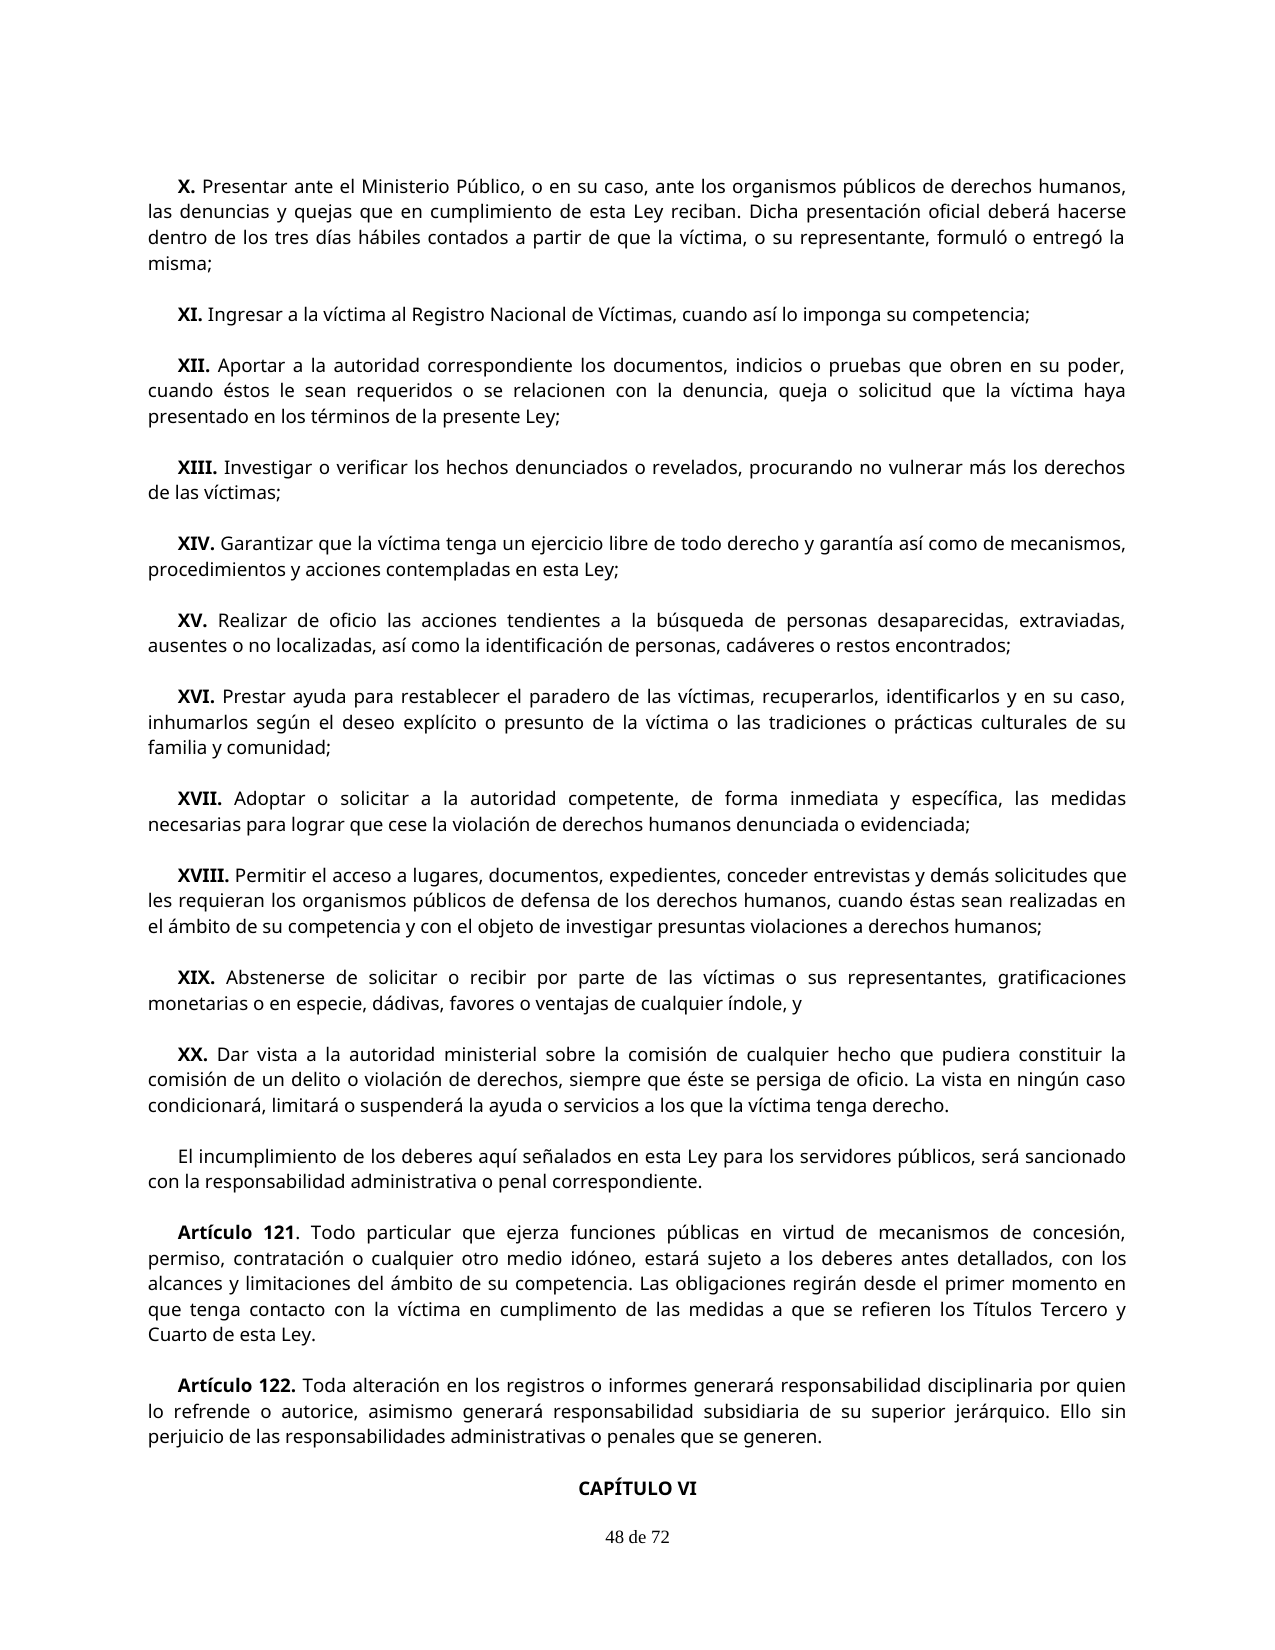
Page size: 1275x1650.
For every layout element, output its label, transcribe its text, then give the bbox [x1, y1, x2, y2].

text XX. Dar vista a la autoridad ministerial sobre la comisión de cualquier hecho que pudiera constituir la comisión de un delito o violación de derechos, siempre que éste se persiga de oficio. La vista en ningún caso condicionará, limitará o suspenderá la ayuda o servicios a los que la víctima tenga derecho. [148, 1041, 1127, 1117]
text El incumplimiento de los deberes aquí señalados en esta Ley para los servidores públicos, será sancionado con la responsabilidad administrativa o penal correspondiente. [148, 1143, 1127, 1194]
text XI. Ingresar a la víctima al Registro Nacional de Víctimas, cuando así lo imponga su competencia; [148, 301, 1127, 326]
text XIX. Abstenerse de solicitar o recibir por parte de las víctimas o sus representantes, gratificaciones monetarias o en especie, dádivas, favores o ventajas de cualquier índole, y [148, 964, 1127, 1015]
text XIV. Garantizar que la víctima tenga un ejercicio libre de todo derecho y garantía así como de mecanismos, procedimientos y acciones contempladas en esta Ley; [148, 531, 1127, 582]
text XII. Aportar a la autoridad correspondiente los documentos, indicios o pruebas que obren en su poder, cuando éstos le sean requeridos o se relacionen con la denuncia, queja o solicitud que la víctima haya presentado en los términos de la presente Ley; [148, 352, 1127, 428]
text XVIII. Permitir el acceso a lugares, documentos, expedientes, conceder entrevistas y demás solicitudes que les requieran los organismos públicos de defensa de los derechos humanos, cuando éstas sean realizadas en el ámbito de su competencia y con el objeto de investigar presuntas violaciones a derechos humanos; [148, 862, 1127, 939]
text XIII. Investigar o verificar los hechos denunciados o revelados, procurando no vulnerar más los derechos de las víctimas; [148, 454, 1127, 505]
text XV. Realizar de oficio las acciones tendientes a la búsqueda de personas desaparecidas, extraviadas, ausentes o no localizadas, así como la identificación de personas, cadáveres o restos encontrados; [148, 607, 1127, 658]
text Artículo 121. Todo particular que ejerza funciones públicas en virtud de mecanismos de concesión, permiso, contratación o cualquier otro medio idóneo, estará sujeto a los deberes antes detallados, con los alcances y limitaciones del ámbito de su competencia. Las obligaciones regirán desde el primer momento en que tenga contacto con la víctima en cumplimento de las medidas a que se refieren los Títulos Tercero y Cuarto de esta Ley. [148, 1219, 1127, 1347]
text XVI. Prestar ayuda para restablecer el paradero de las víctimas, recuperarlos, identificarlos y en su caso, inhumarlos según el deseo explícito o presunto de la víctima o las tradiciones o prácticas culturales de su familia y comunidad; [148, 684, 1127, 760]
text CAPÍTULO VI [148, 1475, 1127, 1500]
text XVII. Adoptar o solicitar a la autoridad competente, de forma inmediata y específica, las medidas necesarias para lograr que cese la violación de derechos humanos denunciada o evidenciada; [148, 786, 1127, 837]
text Artículo 122. Toda alteración en los registros o informes generará responsabilidad disciplinaria por quien lo refrende o autorice, asimismo generará responsabilidad subsidiaria de su superior jerárquico. Ello sin perjuicio de las responsabilidades administrativas o penales que se generen. [148, 1373, 1127, 1449]
text X. Presentar ante el Ministerio Público, o en su caso, ante los organismos públicos de derechos humanos, las denuncias y quejas que en cumplimiento de esta Ley reciban. Dicha presentación oficial deberá hacerse dentro de los tres días hábiles contados a partir de que la víctima, o su representante, formuló o entregó la misma; [148, 173, 1127, 275]
